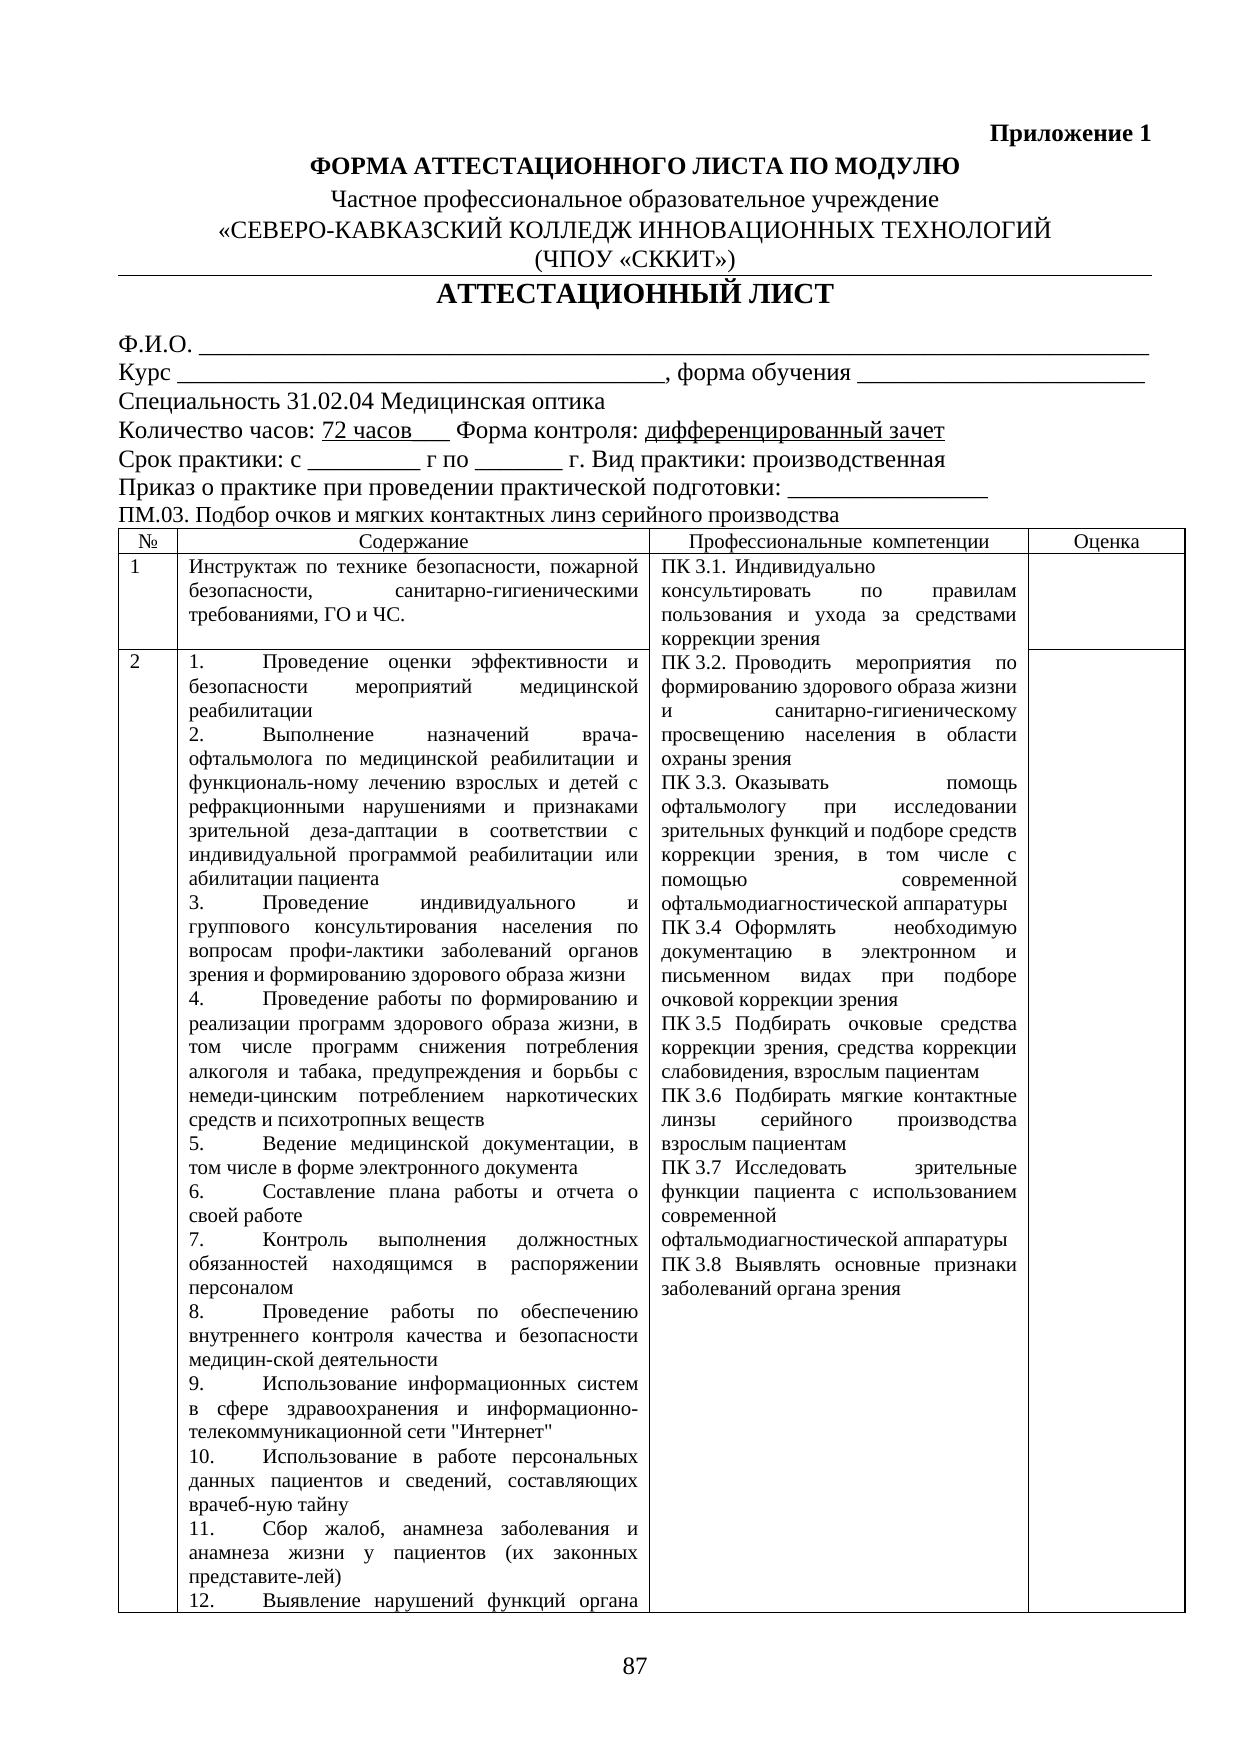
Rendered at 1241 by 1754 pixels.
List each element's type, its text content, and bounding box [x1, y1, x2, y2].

table_header Оценка [1029, 529, 1184, 553]
text Курс _______________________________________, форма обучения _______________________ [118, 357, 1152, 386]
table_header Профессиональные компетенции [650, 529, 1028, 553]
text Ф.И.О. ____________________________________________________________________________ [118, 329, 1152, 357]
table_cell Инструктаж по технике безопасности, пожарной безопасности, санитарно-гигиеническими требованиями, ГО и ЧС. [178, 554, 649, 648]
text «СЕВЕРО-КАВКАЗСКИЙ КОЛЛЕДЖ ИННОВАЦИОННЫХ ТЕХНОЛОГИЙ [118, 215, 1152, 244]
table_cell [178, 650, 649, 1612]
text Количество часов: 72 часов___ Форма контроля: дифференцированный зачет [118, 415, 1152, 444]
text АТТЕСТАЦИОННЫЙ ЛИСТ [118, 276, 1152, 309]
text Приказ о практике при проведении практической подготовки: ________________ [118, 472, 1152, 501]
table_cell [1029, 554, 1184, 648]
table_cell [1029, 650, 1184, 1612]
text ПМ.03. Подбор очков и мягких контактных линз серийного производства [118, 501, 1152, 527]
table_header № [119, 529, 177, 553]
text ФОРМА АТТЕСТАЦИОННОГО ЛИСТА ПО МОДУЛЮ [118, 151, 1152, 180]
table_cell ПК 3.1. Индивидуально консультировать по правилам пользования и ухода за средствами коррекции зрения ПК 3.2. Проводить мероприятия по формированию здорового образа жизни и санитарно-гигиеническому просвещению населения в области охраны зрения ПК 3.3. Оказывать помощь офтальмологу при исследовании зрительных функций и подборе средств коррекции зрения, в том числе с помощью современной офтальмодиагностической аппаратуры ПК 3.4 Оформлять необходимую документацию в электронном и письменном видах при подборе очковой коррекции зрения ПК 3.5 Подбирать очковые средства коррекции зрения, средства коррекции слабовидения, взрослым пациентам ПК 3.6 Подбирать мягкие контактные линзы серийного производства взрослым пациентам ПК 3.7 Исследовать зрительные функции пациента с использованием современной офтальмодиагностической аппаратуры ПК 3.8 Выявлять основные признаки заболеваний органа зрения [650, 554, 1028, 1612]
table_header Содержание [178, 529, 649, 553]
text Частное профессиональное образовательное учреждение [118, 184, 1152, 213]
table_cell 2 [119, 650, 177, 1612]
text (ЧПОУ «СККИТ») [118, 244, 1152, 275]
table_cell 1 [119, 554, 177, 648]
text Специальность 31.02.04 Медицинская оптика [118, 386, 1152, 415]
text Приложение 1 [118, 118, 1152, 147]
text Срок практики: с _________ г по _______ г. Вид практики: производственная [118, 444, 1152, 472]
